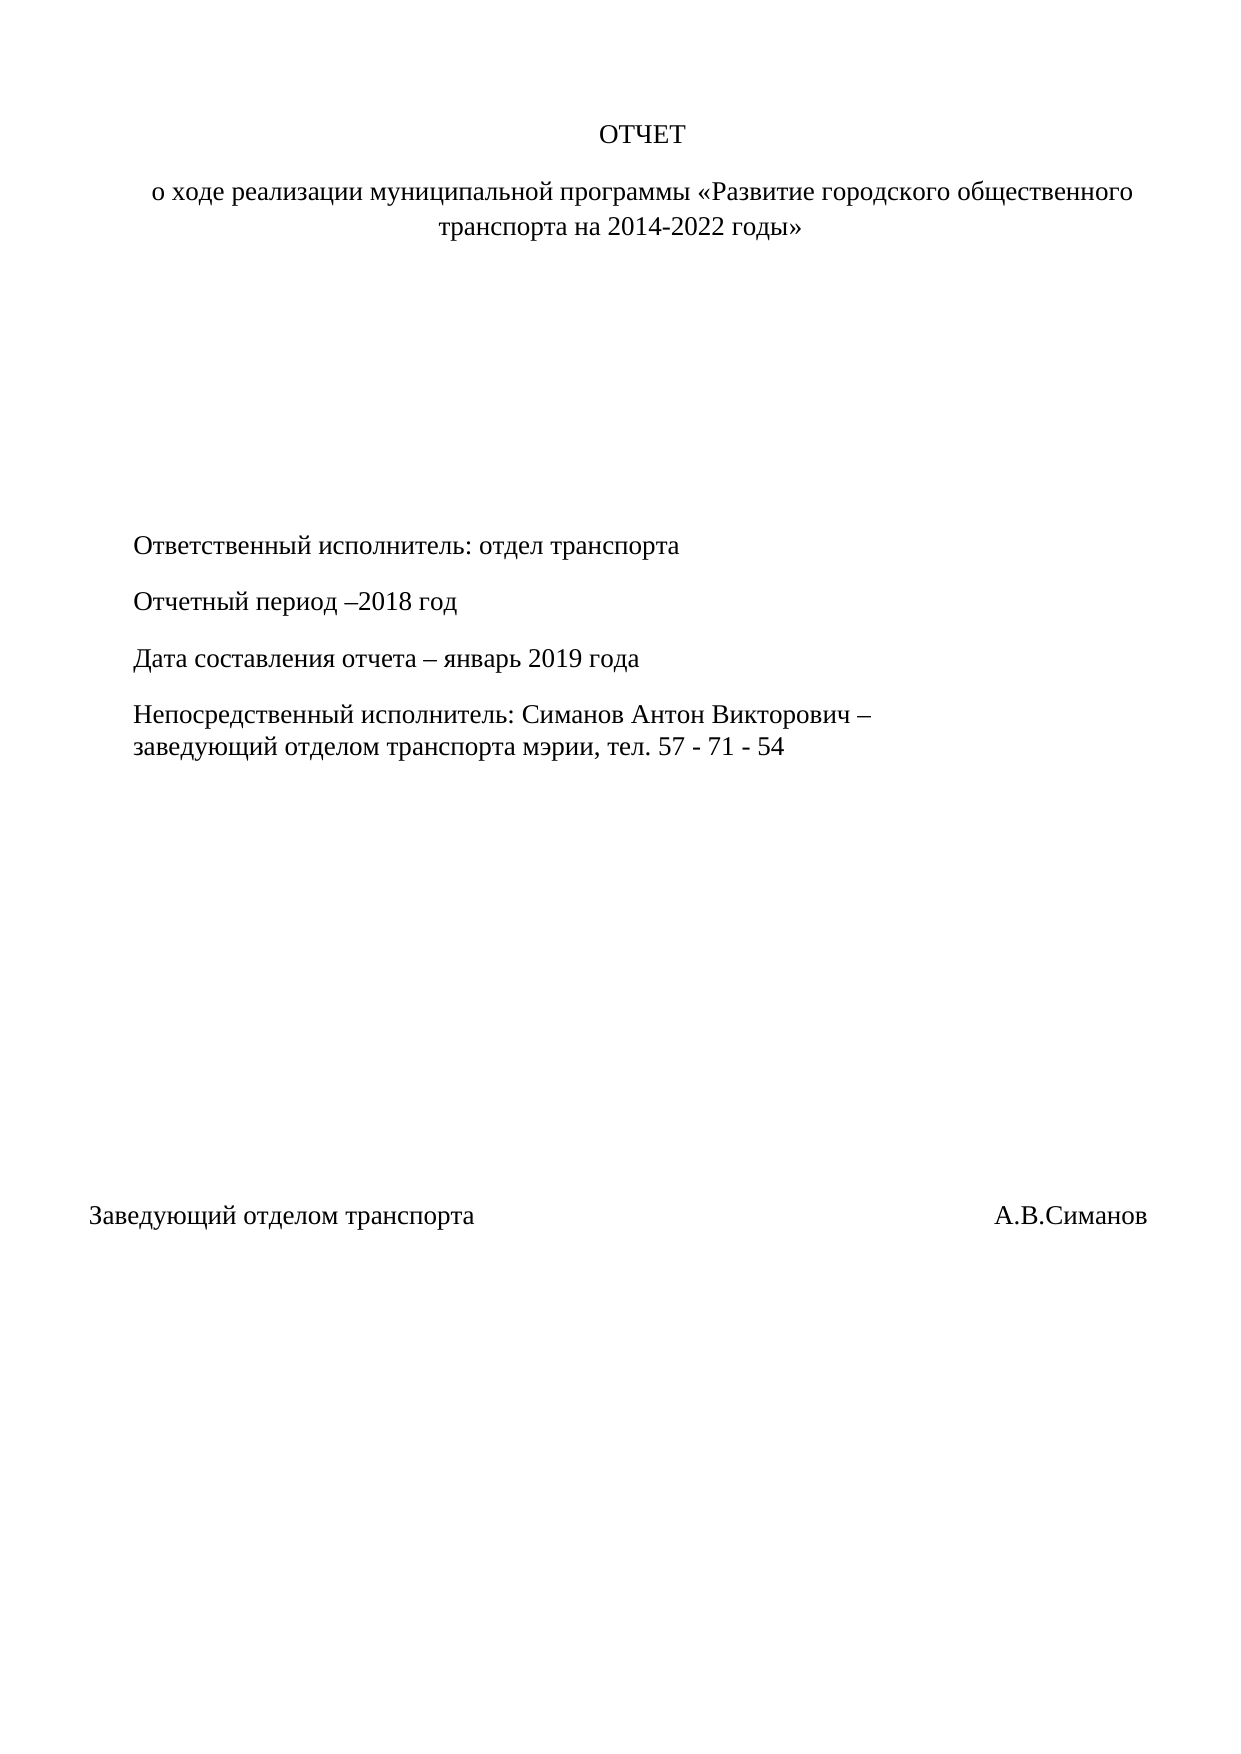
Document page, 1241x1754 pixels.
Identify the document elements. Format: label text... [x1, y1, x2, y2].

text Заведующий отделом транспорта А.В.Симанов [89, 1199, 1152, 1230]
text Отчетный период –2018 год [89, 586, 1152, 617]
text ОТЧЕТ [89, 118, 1152, 149]
text Ответственный исполнитель: отдел транспорта [89, 529, 1152, 560]
text Непосредственный исполнитель: Симанов Антон Викторович – [89, 699, 1152, 730]
text Дата составления отчета – январь 2019 года [89, 642, 1152, 673]
text о ходе реализации муниципальной программы «Развитие городского общественного транспорта на 2014-2022 годы» [89, 175, 1152, 242]
text заведующий отделом транспорта мэрии, тел. 57 - 71 - 54 [89, 730, 1152, 761]
